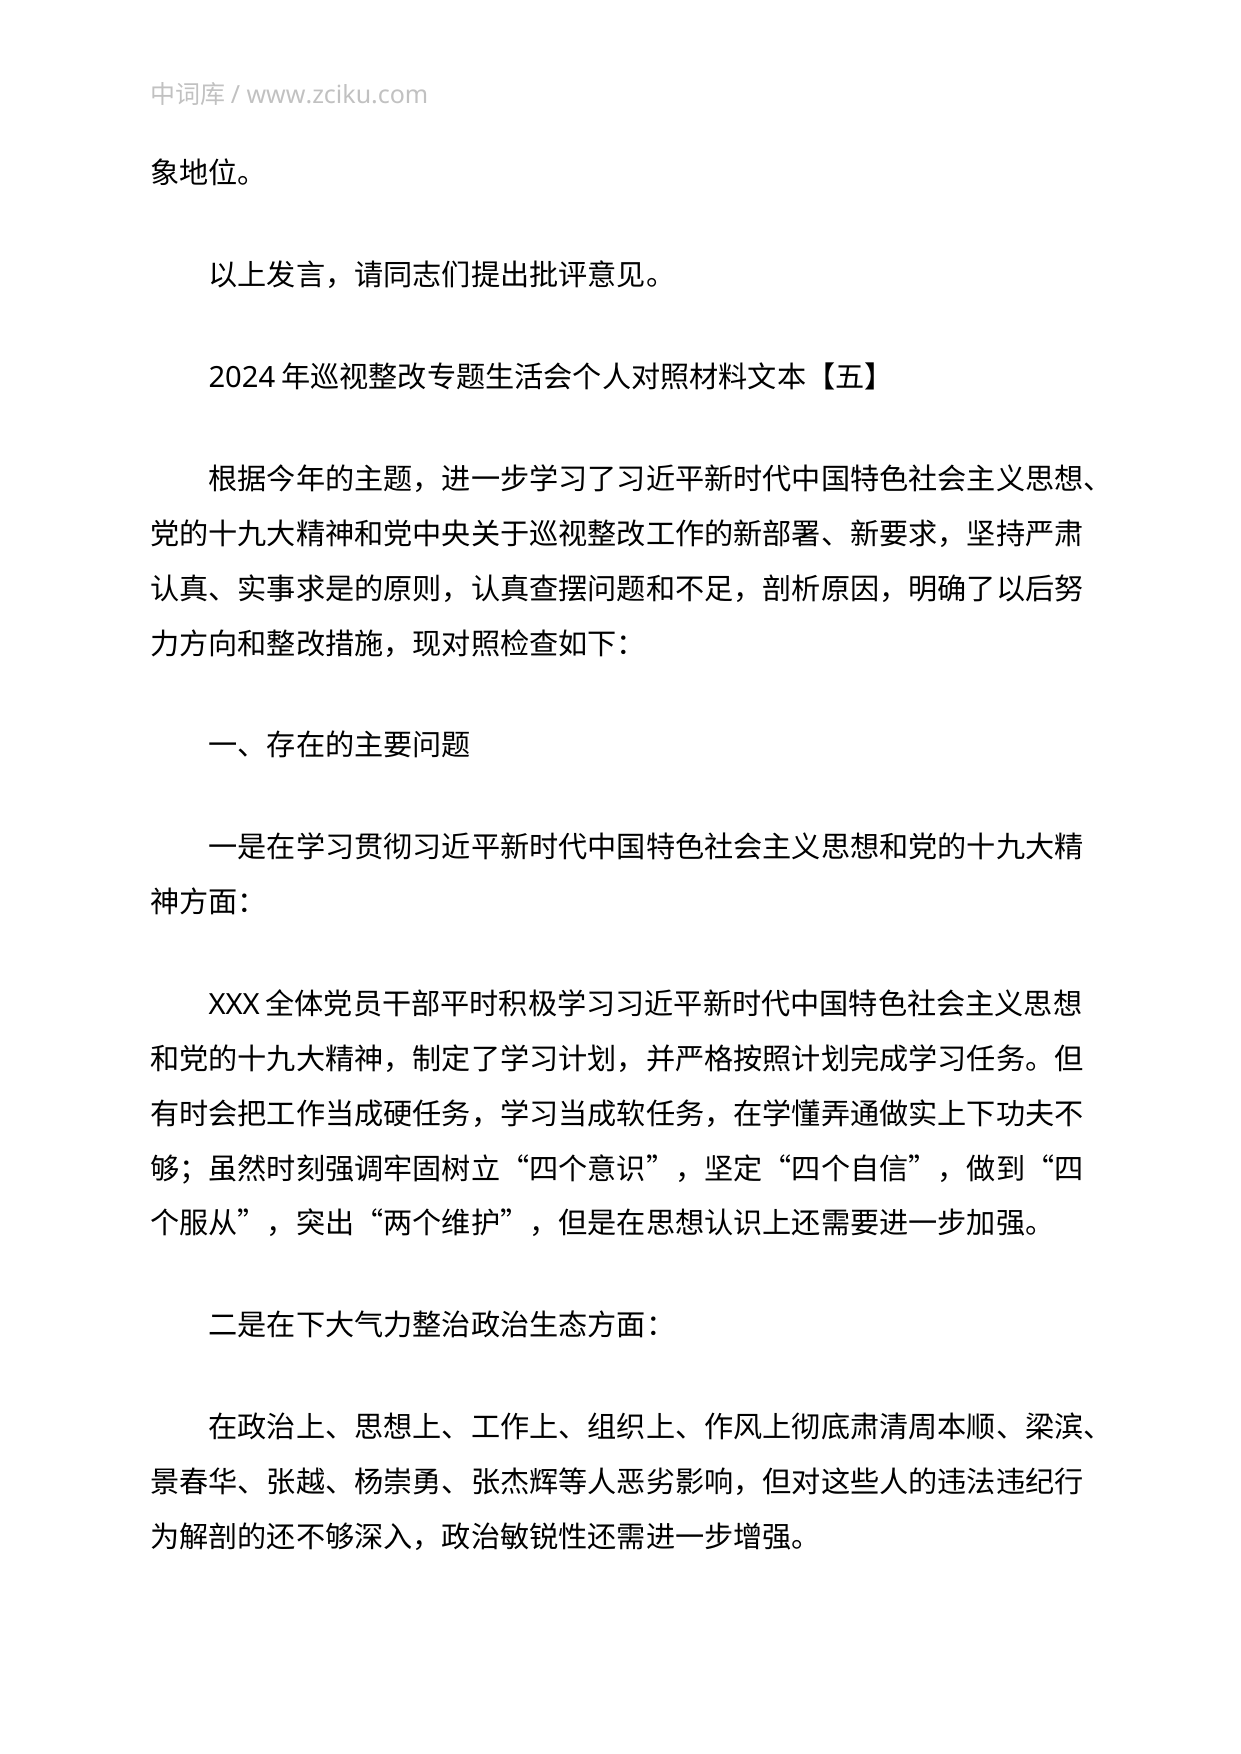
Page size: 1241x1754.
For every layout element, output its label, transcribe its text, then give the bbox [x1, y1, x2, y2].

text 一、存在的主要问题 [150, 722, 1090, 764]
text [150, 150, 1090, 192]
text 以上发言，请同志们提出批评意见。 [150, 252, 1090, 294]
text 二是在下大气力整治政治生态方面： [150, 1302, 1090, 1344]
text 一是在学习贯彻习近平新时代中国特色社会主义思想和党的十九大精神方面： [150, 824, 1090, 921]
text 2024年巡视整改专题生活会个人对照材料文本【五】 [150, 353, 1090, 396]
text 在政治上、思想上、工作上、组织上、作风上彻底肃清周本顺、梁滨、景春华、张越、杨崇勇、张杰辉等人恶劣影响，但对这些人的违法违纪行为解剖的还不够深入，政治敏锐性还需进一步增强。 [150, 1404, 1090, 1556]
text XXX全体党员干部平时积极学习习近平新时代中国特色社会主义思想和党的十九大精神，制定了学习计划，并严格按照计划完成学习任务。但有时会把工作当成硬任务，学习当成软任务，在学懂弄通做实上下功夫不够；虽然时刻强调牢固树立“四个意识”，坚定“四个自信”，做到“四个服从”，突出“两个维护”，但是在思想认识上还需要进一步加强。 [150, 980, 1090, 1242]
text 根据今年的主题，进一步学习了习近平新时代中国特色社会主义思想、党的十九大精神和党中央关于巡视整改工作的新部署、新要求，坚持严肃认真、实事求是的原则，认真查摆问题和不足，剖析原因，明确了以后努力方向和整改措施，现对照检查如下： [150, 456, 1090, 662]
